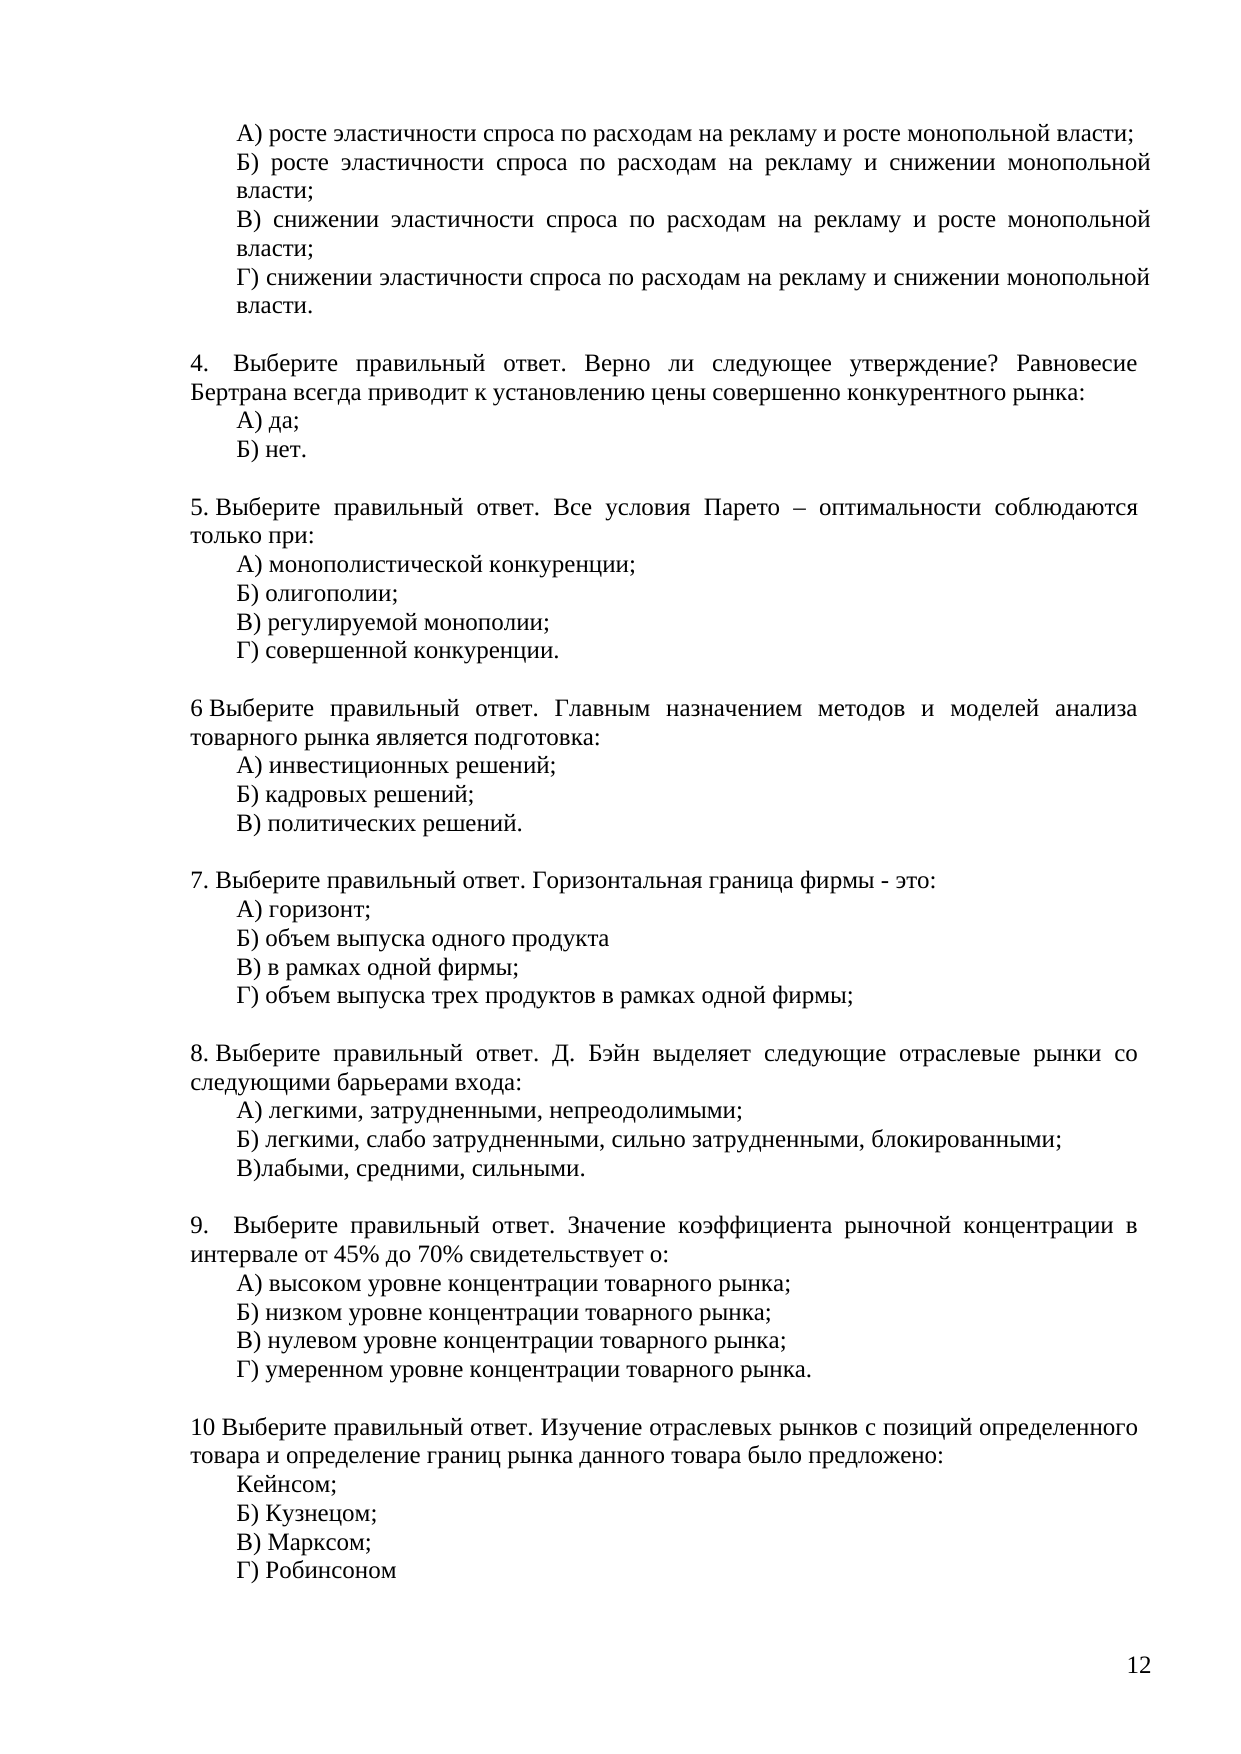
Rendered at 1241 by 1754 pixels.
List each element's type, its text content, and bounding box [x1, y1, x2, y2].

text 8. Выберите правильный ответ. Д. Бэйн выделяет следующие отраслевые рынки со следующими барьерами входа: [190, 1038, 1139, 1096]
text А) да; [236, 406, 1152, 434]
text Б) нет. [236, 434, 1152, 463]
text В) снижении эластичности спроса по расходам на рекламу и росте монопольной власти; [236, 204, 1152, 262]
text Б) росте эластичности спроса по расходам на рекламу и снижении монопольной власти; [236, 147, 1152, 204]
text 4. Выберите правильный ответ. Верно ли следующее утверждение? Равновесие Бертрана всегда приводит к установлению цены совершенно конкурентного рынка: [190, 348, 1139, 406]
text Кейнсом; [236, 1469, 1152, 1498]
text В) Марксом; [236, 1527, 1152, 1556]
text 6 Выберите правильный ответ. Главным назначением методов и моделей анализа товарного рынка является подготовка: [190, 693, 1139, 751]
text А) высоком уровне концентрации товарного рынка; [236, 1268, 1152, 1297]
text В) нулевом уровне концентрации товарного рынка; [236, 1326, 1152, 1354]
text А) легкими, затрудненными, непреодолимыми; [236, 1096, 1152, 1124]
text А) росте эластичности спроса по расходам на рекламу и росте монопольной власти; [236, 118, 1152, 147]
text Г) Робинсоном [236, 1556, 1152, 1584]
text В)лабыми, средними, сильными. [236, 1153, 1152, 1182]
text В) политических решений. [236, 808, 1152, 837]
text А) монополистической конкуренции; [236, 549, 1152, 578]
text Б) кадровых решений; [236, 779, 1152, 808]
text Г) умеренном уровне концентрации товарного рынка. [236, 1354, 1152, 1383]
text Б) объем выпуска одного продукта [236, 923, 1152, 952]
text Б) олигополии; [236, 578, 1152, 607]
text Г) снижении эластичности спроса по расходам на рекламу и снижении монопольной власти. [236, 262, 1152, 319]
text Г) совершенной конкуренции. [236, 636, 1152, 664]
text Б) низком уровне концентрации товарного рынка; [236, 1297, 1152, 1326]
text Б) легкими, слабо затрудненными, сильно затрудненными, блокированными; [236, 1124, 1152, 1153]
text В) в рамках одной фирмы; [236, 952, 1152, 981]
text 5. Выберите правильный ответ. Все условия Парето – оптимальности соблюдаются только при: [190, 492, 1139, 549]
text 10 Выберите правильный ответ. Изучение отраслевых рынков с позиций определенного товара и определение границ рынка данного товара было предложено: [190, 1412, 1139, 1469]
text 9. Выберите правильный ответ. Значение коэффициента рыночной концентрации в интервале от 45% до 70% свидетельствует о: [190, 1211, 1139, 1268]
text А) инвестиционных решений; [236, 751, 1152, 779]
text Г) объем выпуска трех продуктов в рамках одной фирмы; [236, 981, 1152, 1009]
text 7. Выберите правильный ответ. Горизонтальная граница фирмы - это: [190, 866, 1139, 894]
text В) регулируемой монополии; [236, 607, 1152, 636]
text А) горизонт; [236, 894, 1152, 923]
text Б) Кузнецом; [236, 1498, 1152, 1527]
